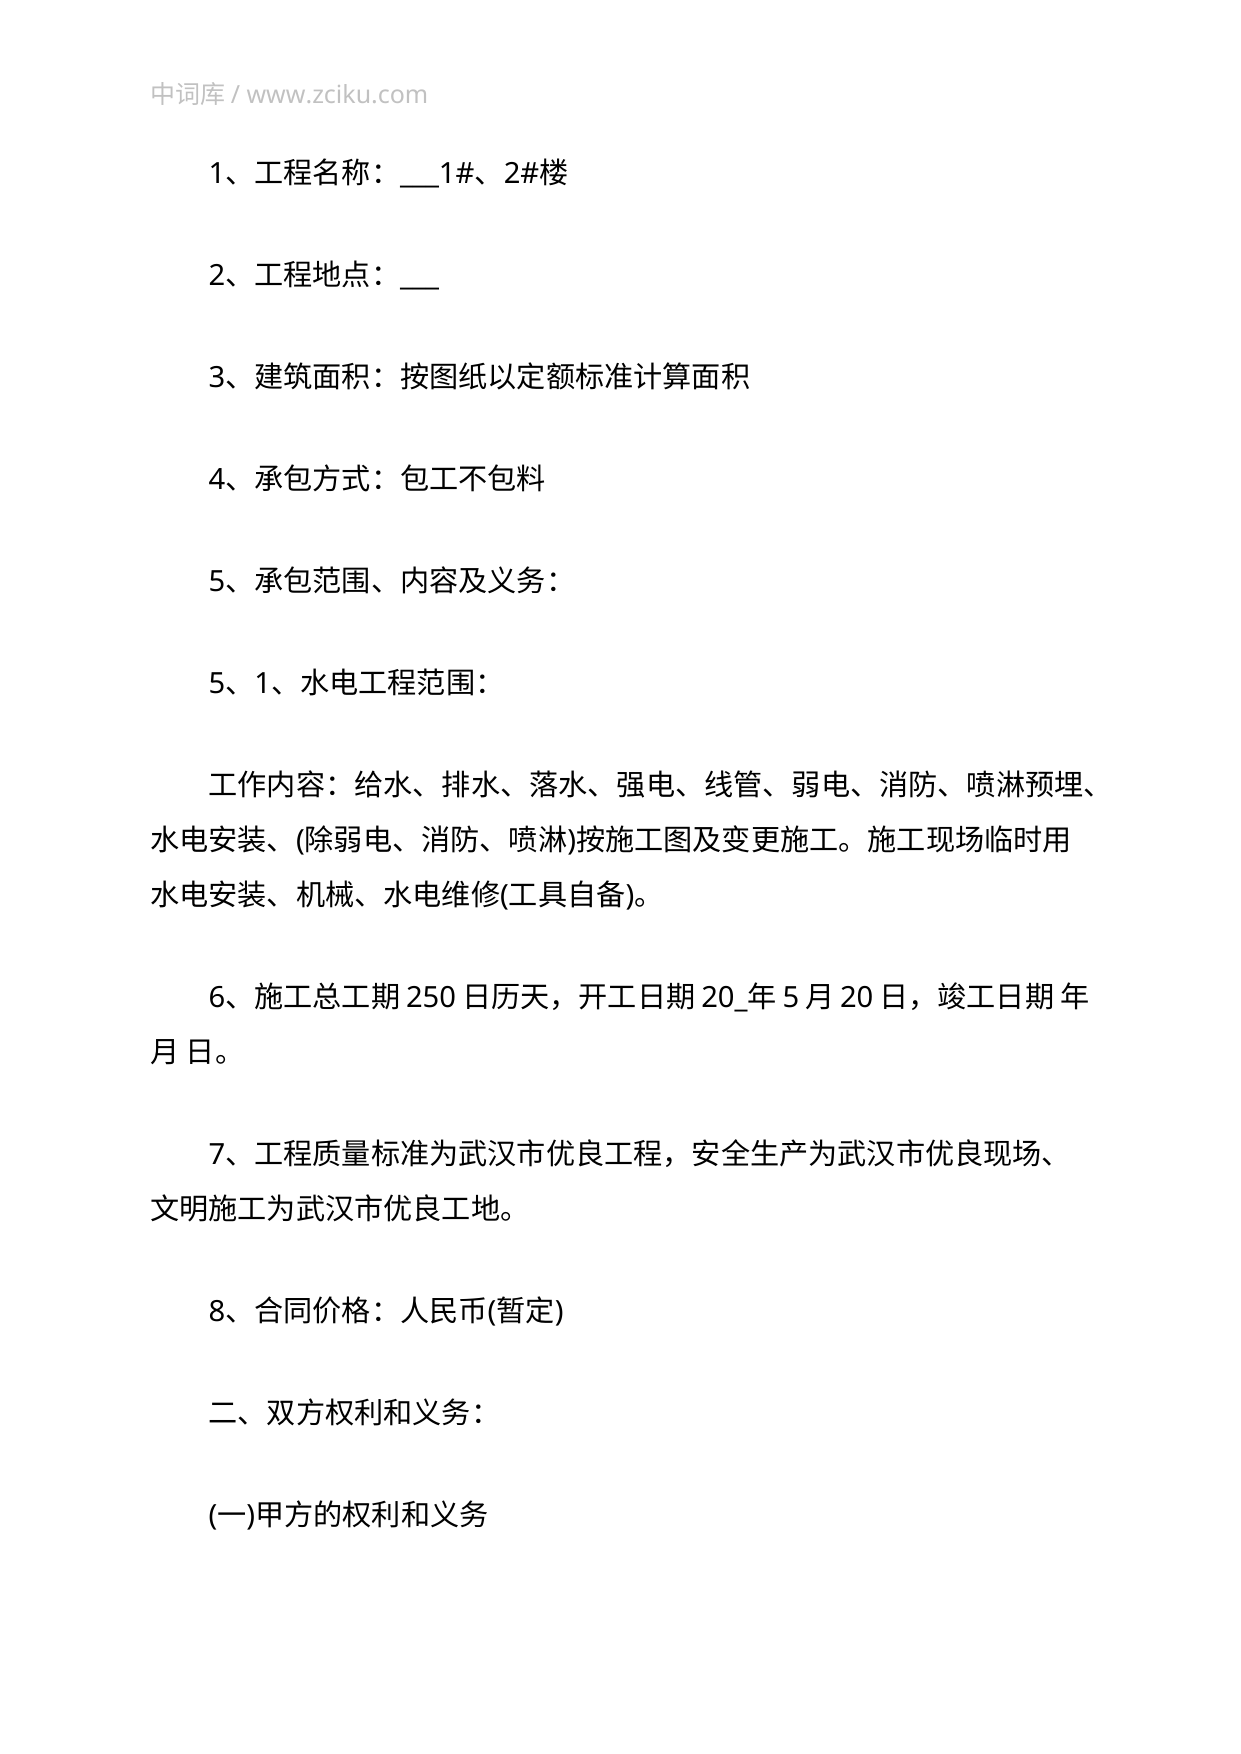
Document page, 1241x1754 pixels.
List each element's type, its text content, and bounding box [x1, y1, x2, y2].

text 5、承包范围、内容及义务： [150, 558, 1090, 600]
text 5、1、水电工程范围： [150, 660, 1090, 702]
text (一)甲方的权利和义务 [150, 1491, 1090, 1533]
text 4、承包方式：包工不包料 [150, 456, 1090, 498]
text 7、工程质量标准为武汉市优良工程，安全生产为武汉市优良现场、文明施工为武汉市优良工地。 [150, 1131, 1090, 1228]
text 1、工程名称：___1#、2#楼 [150, 150, 1090, 192]
text 2、工程地点：___ [150, 252, 1090, 294]
text 工作内容：给水、排水、落水、强电、线管、弱电、消防、喷淋预埋、水电安装、(除弱电、消防、喷淋)按施工图及变更施工。施工现场临时用水电安装、机械、水电维修(工具自备)。 [150, 762, 1090, 914]
text 8、合同价格：人民币(暂定) [150, 1287, 1090, 1330]
text 6、施工总工期250日历天，开工日期20_年5月20日，竣工日期 年 月 日。 [150, 974, 1090, 1071]
text 3、建筑面积：按图纸以定额标准计算面积 [150, 354, 1090, 396]
text 二、双方权利和义务： [150, 1389, 1090, 1432]
